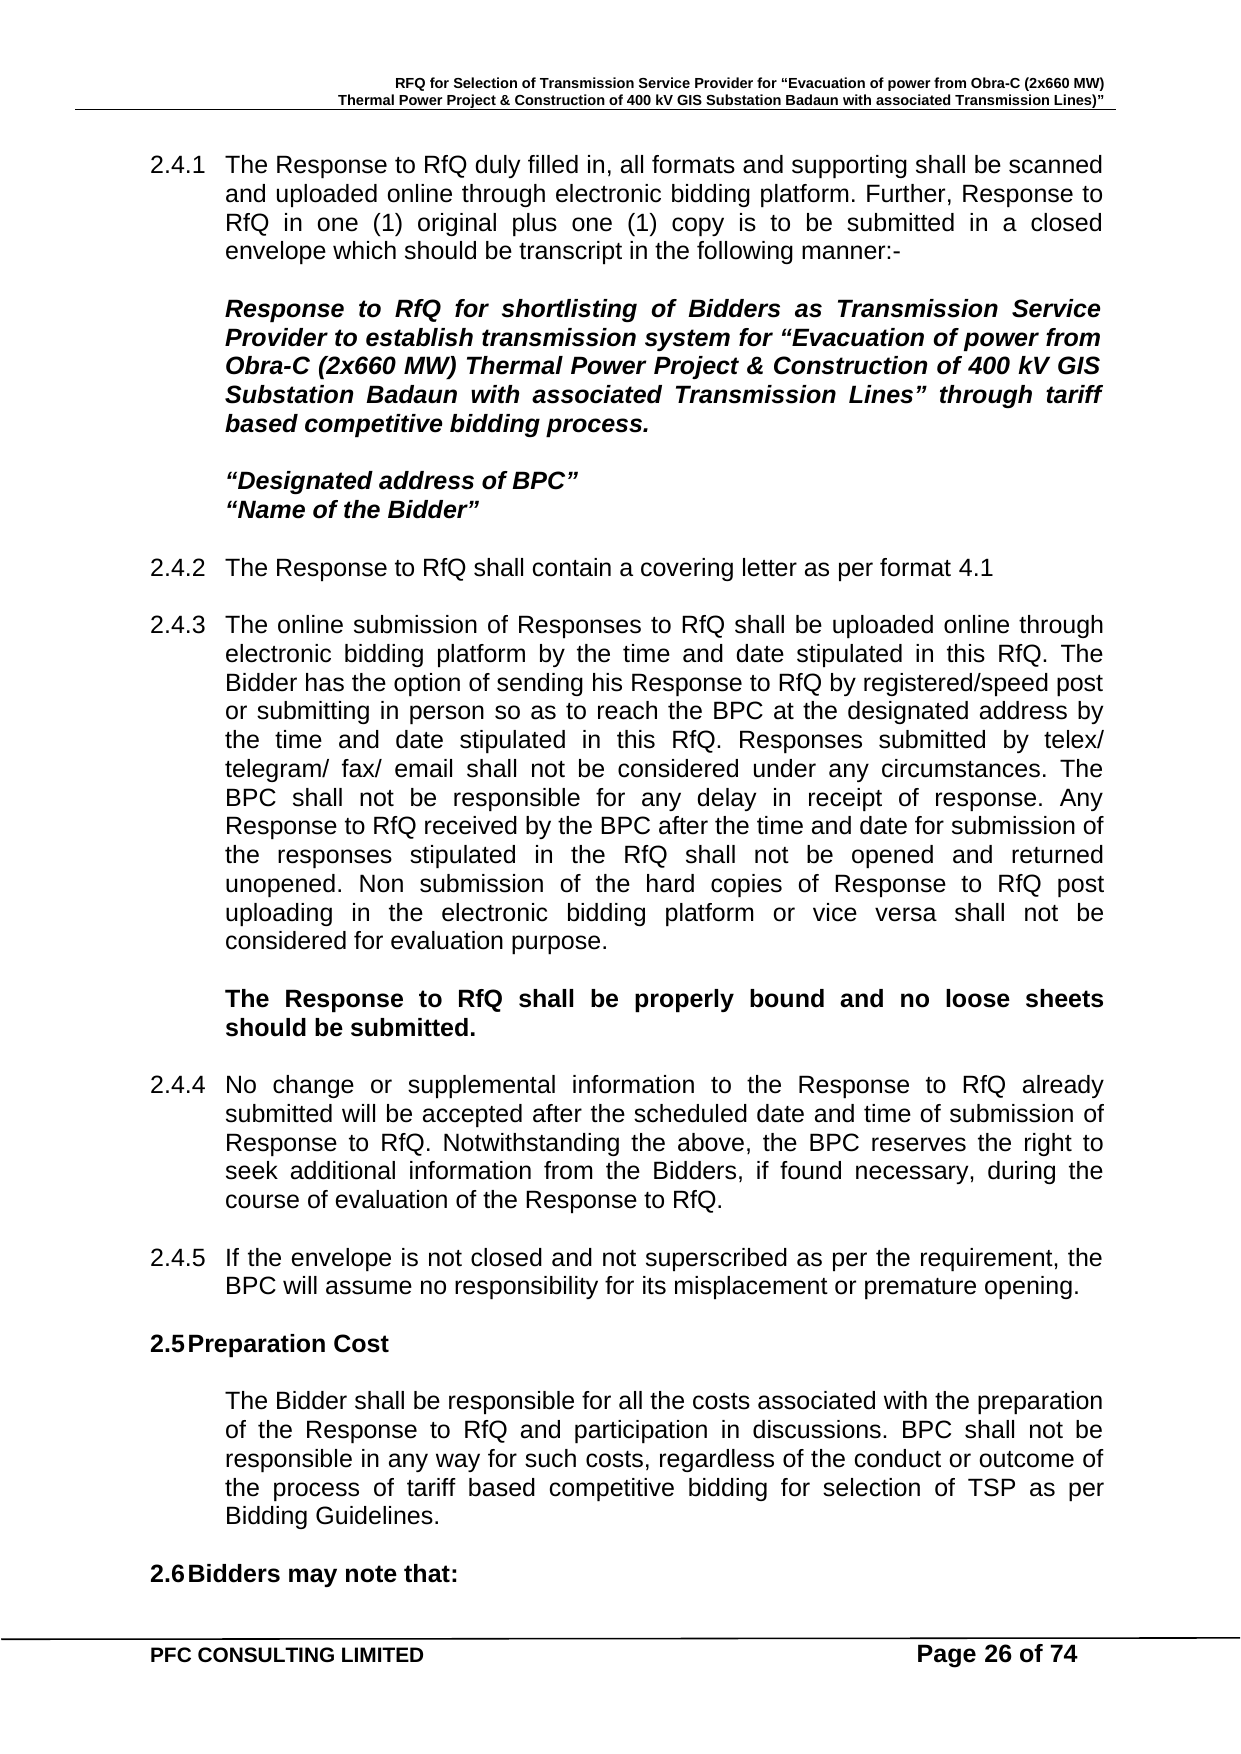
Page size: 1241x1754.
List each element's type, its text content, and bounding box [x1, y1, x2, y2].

list Preparation Cost [150, 1329, 1105, 1357]
text “Designated address of BPC” [165, 466, 1102, 495]
text The Bidder shall be responsible for all the costs associated with the preparation of the Response to RfQ and participation in discussions. BPC shall not be responsible in any way for such costs, regardless of the conduct or outcome of the process of tariff based competitive bidding for selection of TSP as per Bidding Guidelines. [225, 1386, 1105, 1530]
list The Response to RfQ shall contain a covering letter as per format 4.1 [150, 552, 1105, 581]
list The online submission of Responses to RfQ shall be uploaded online through electronic bidding platform by the time and date stipulated in this RfQ. The Bidder has the option of sending his Response to RfQ by registered/speed post or submitting in person so as to reach the BPC at the designated address by the time and date stipulated in this RfQ. Responses submitted by telex/ telegram/ fax/ email shall not be considered under any circumstances. The BPC shall not be responsible for any delay in receipt of response. Any Response to RfQ received by the BPC after the time and date for submission of the responses stipulated in the RfQ shall not be opened and returned unopened. Non submission of the hard copies of Response to RfQ post uploading in the electronic bidding platform or vice versa shall not be considered for evaluation purpose. [150, 610, 1105, 955]
text The Response to RfQ shall be properly bound and no loose sheets should be submitted. [225, 984, 1105, 1041]
text Response to RfQ for shortlisting of Bidders as Transmission Service Provider to establish transmission system for “Evacuation of power from Obra-C (2x660 MW) Thermal Power Project & Construction of 400 kV GIS Substation Badaun with associated Transmission Lines” through tariff based competitive bidding process. [225, 294, 1102, 437]
list Bidders may note that: [150, 1559, 1105, 1587]
text “Name of the Bidder” [165, 495, 1102, 524]
list If the envelope is not closed and not superscribed as per the requirement, the BPC will assume no responsibility for its misplacement or premature opening. [150, 1242, 1105, 1300]
list The Response to RfQ duly filled in, all formats and supporting shall be scanned and uploaded online through electronic bidding platform. Further, Response to RfQ in one (1) original plus one (1) copy is to be submitted in a closed envelope which should be transcript in the following manner:- [150, 150, 1105, 265]
list No change or supplemental information to the Response to RfQ already submitted will be accepted after the scheduled date and time of submission of Response to RfQ. Notwithstanding the above, the BPC reserves the right to seek additional information from the Bidders, if found necessary, during the course of evaluation of the Response to RfQ. [150, 1070, 1105, 1214]
